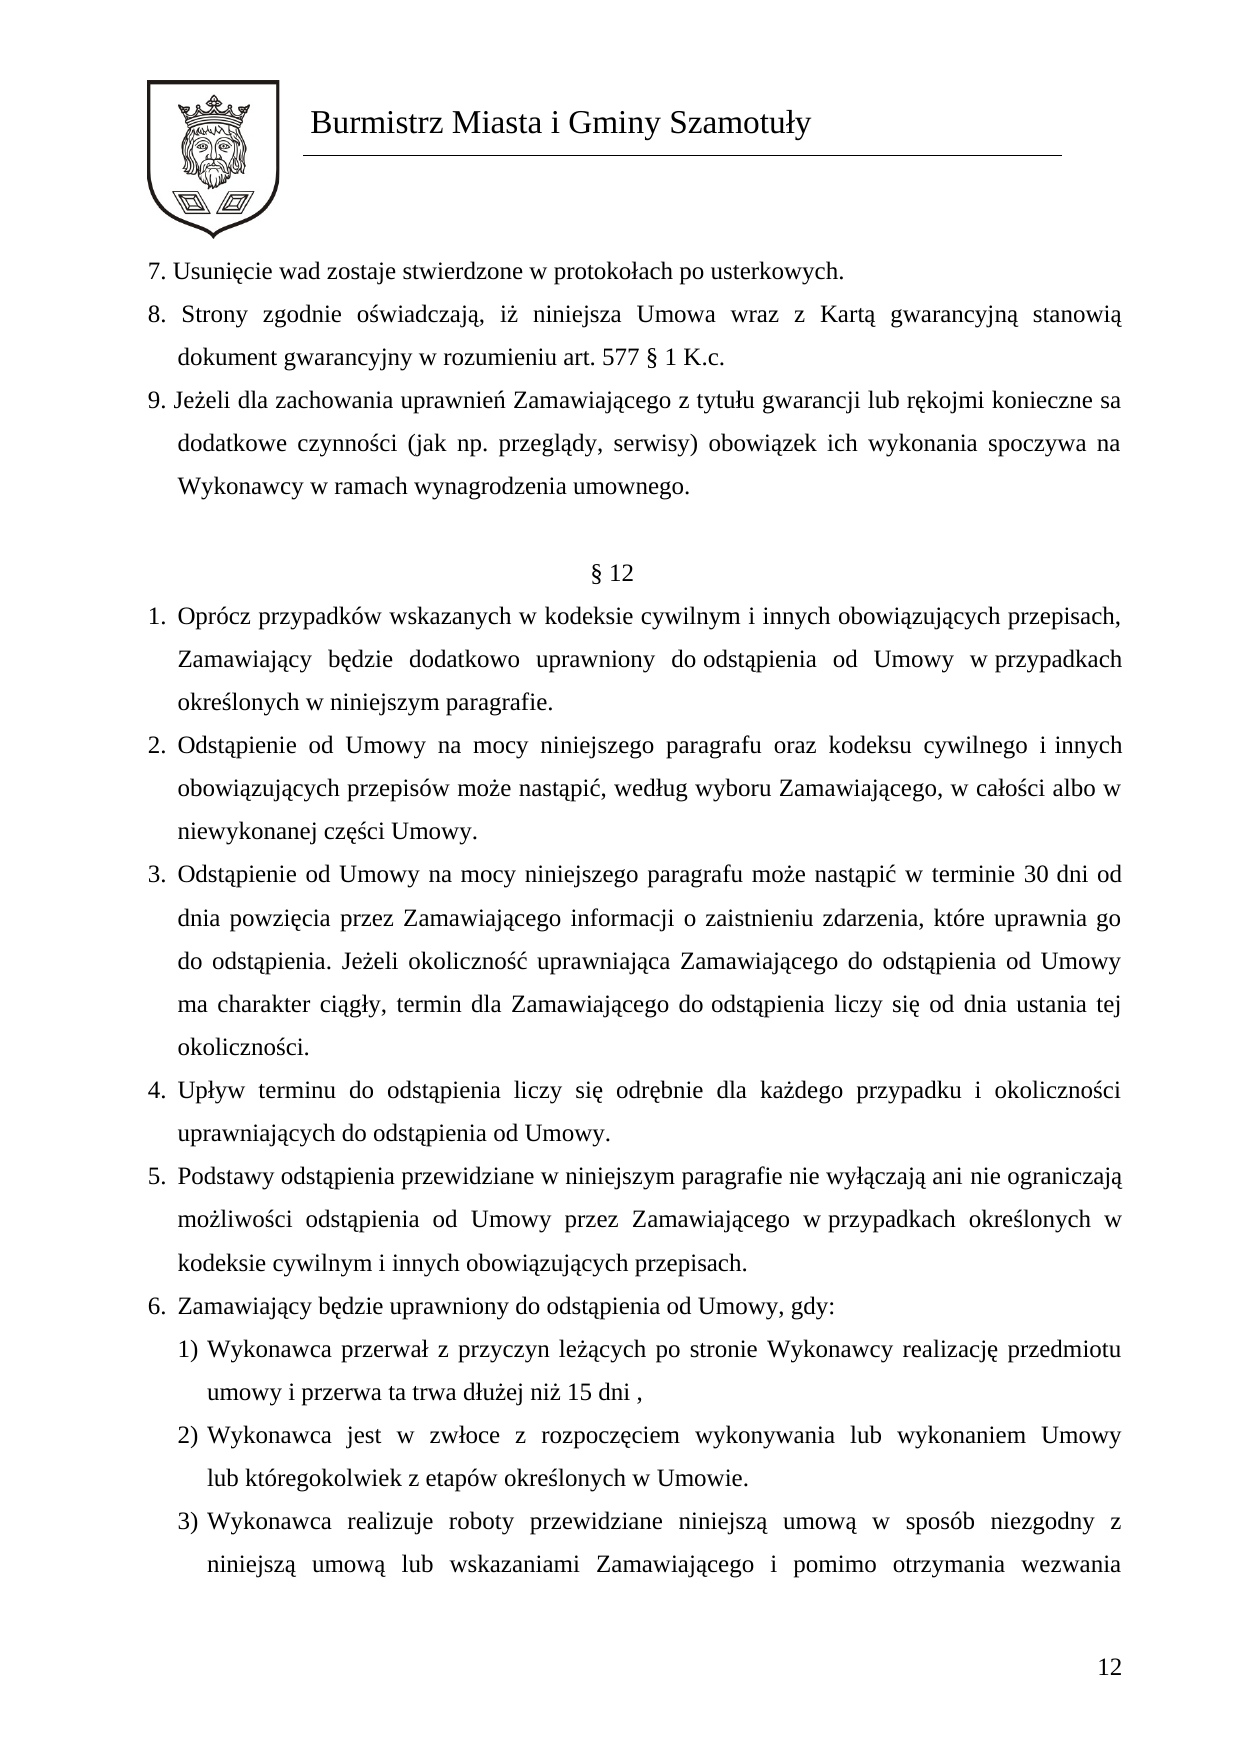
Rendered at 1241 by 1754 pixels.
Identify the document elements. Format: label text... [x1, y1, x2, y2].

list Wykonawca przerwał z przyczyn leżących po stronie Wykonawcy realizację przedmiotu umowy i przerwa ta trwa dłużej niż 15 dni , [177, 1334, 1122, 1406]
list Podstawy odstąpienia przewidziane w niniejszym paragrafie nie wyłączają ani nie ograniczają możliwości odstąpienia od Umowy przez Zamawiającego w przypadkach określonych w kodeksie cywilnym i innych obowiązujących przepisach. [148, 1161, 1122, 1276]
list Wykonawca jest w zwłoce z rozpoczęciem wykonywania lub wykonaniem Umowy lub któregokolwiek z etapów określonych w Umowie. [177, 1420, 1122, 1492]
text 12 [516, 558, 1122, 586]
text 9. Jeżeli dla zachowania uprawnień Zamawiającego z tytułu gwarancji lub rękojmi konieczne sa dodatkowe czynności (jak np. przeglądy, serwisy) obowiązek ich wykonania spoczywa na Wykonawcy w ramach wynagrodzenia umownego. [148, 385, 1122, 500]
list Oprócz przypadków wskazanych w kodeksie cywilnym i innych obowiązujących przepisach, Zamawiający będzie dodatkowo uprawniony do odstąpienia od Umowy w przypadkach określonych w niniejszym paragrafie. [148, 601, 1122, 716]
list Upływ terminu do odstąpienia liczy się odrębnie dla każdego przypadku i okoliczności uprawniających do odstąpienia od Umowy. [148, 1075, 1122, 1147]
picture [147, 80, 280, 239]
list Zamawiający będzie uprawniony do odstąpienia od Umowy, gdy: [148, 1291, 1122, 1319]
list Odstąpienie od Umowy na mocy niniejszego paragrafu może nastąpić w terminie 30 dni od dnia powzięcia przez Zamawiającego informacji o zaistnieniu zdarzenia, które uprawnia go do odstąpienia. Jeżeli okoliczność uprawniająca Zamawiającego do odstąpienia od Umowy ma charakter ciągły, termin dla Zamawiającego do odstąpienia liczy się od dnia ustania tej okoliczności. [148, 859, 1122, 1061]
list Odstąpienie od Umowy na mocy niniejszego paragrafu oraz kodeksu cywilnego i innych obowiązujących przepisów może nastąpić, według wyboru Zamawiającego, w całości albo w niewykonanej części Umowy. [148, 730, 1122, 845]
text 7. Usunięcie wad zostaje stwierdzone w protokołach po usterkowych. [148, 256, 1122, 284]
text 8. Strony zgodnie oświadczają, iż niniejsza Umowa wraz z Kartą gwarancyjną stanowią dokument gwarancyjny w rozumieniu art. 577 § 1 K.c. [148, 299, 1122, 371]
